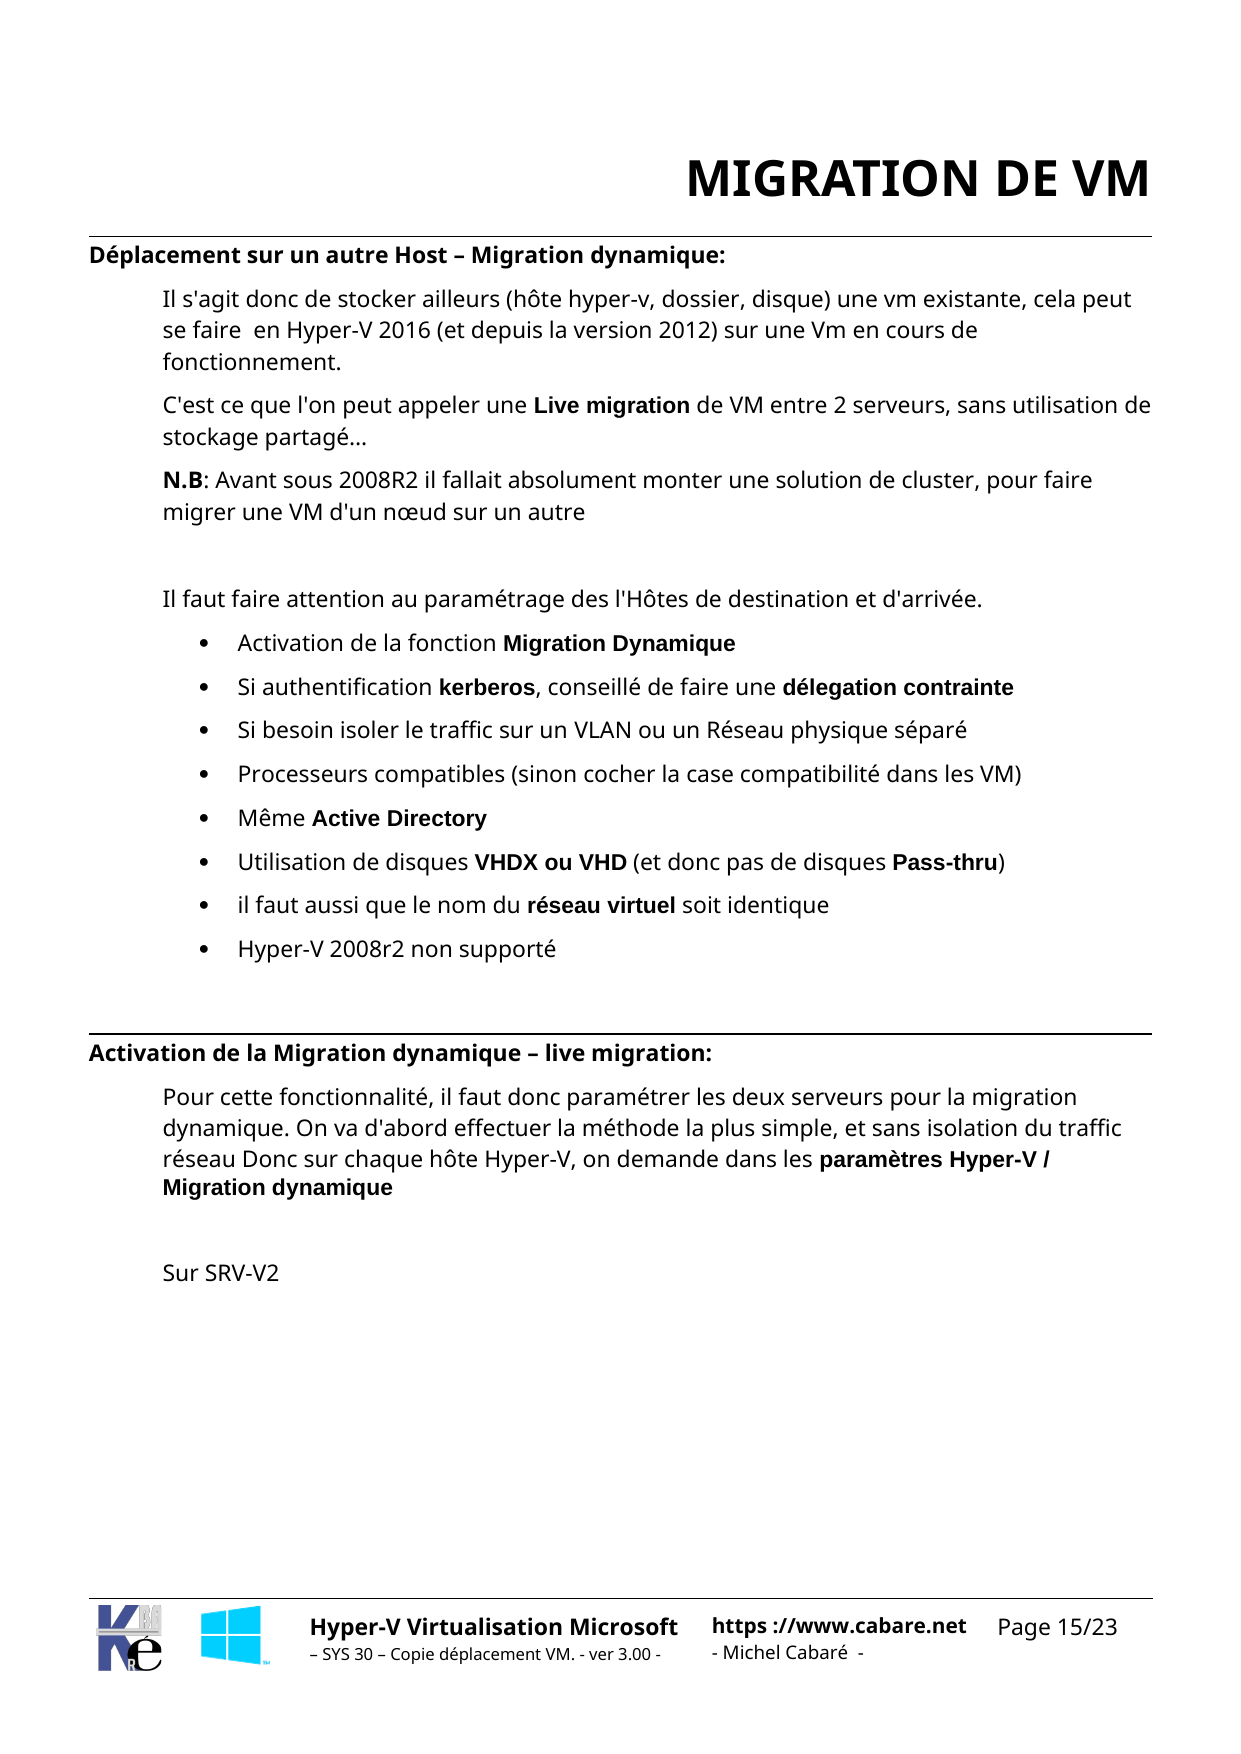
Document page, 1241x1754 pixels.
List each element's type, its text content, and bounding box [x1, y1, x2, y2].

list Si besoin isoler le traffic sur un VLAN ou un Réseau physique séparé [200, 714, 1152, 746]
subtitle Déplacement sur un autre Host – Migration dynamique: [89, 237, 1152, 271]
text N.B: Avant sous 2008R2 il fallait absolument monter une solution de cluster, pour faire migrer une VM d'un nœud sur un autre [162, 464, 1152, 527]
text Il faut faire attention au paramétrage des l'Hôtes de destination et d'arrivée. [162, 583, 1152, 614]
text Sur SRV-V2 [162, 1257, 1152, 1288]
picture [194, 1605, 274, 1669]
subtitle Migration de Vm [89, 143, 1152, 211]
text Il s'agit donc de stocker ailleurs (hôte hyper-v, dossier, disque) une vm existante, cela peut se faire en Hyper-V 2016 (et depuis la version 2012) sur une Vm en cours de fonctionnement. [162, 283, 1152, 377]
list Processeurs compatibles (sinon cocher la case compatibilité dans les VM) [200, 758, 1152, 789]
text Pour cette fonctionnalité, il faut donc paramétrer les deux serveurs pour la migration dynamique. On va d'abord effectuer la méthode la plus simple, et sans isolation du traffic réseau Donc sur chaque hôte Hyper-V, on demande dans les paramètres Hyper-V / Migration dynamique [162, 1081, 1152, 1201]
list Utilisation de disques VHDX ou VHD (et donc pas de disques Pass-thru) [200, 846, 1152, 877]
list Même Active Directory [200, 802, 1152, 833]
list Activation de la fonction Migration Dynamique [200, 627, 1152, 658]
picture [96, 1605, 162, 1671]
text C'est ce que l'on peut appeler une Live migration de VM entre 2 serveurs, sans utilisation de stockage partagé… [162, 389, 1152, 452]
list Hyper-V 2008r2 non supporté [200, 933, 1152, 964]
list il faut aussi que le nom du réseau virtuel soit identique [200, 889, 1152, 921]
list Si authentification kerberos, conseillé de faire une délegation contrainte [200, 671, 1152, 702]
subtitle Activation de la Migration dynamique – live migration: [89, 1035, 1152, 1068]
